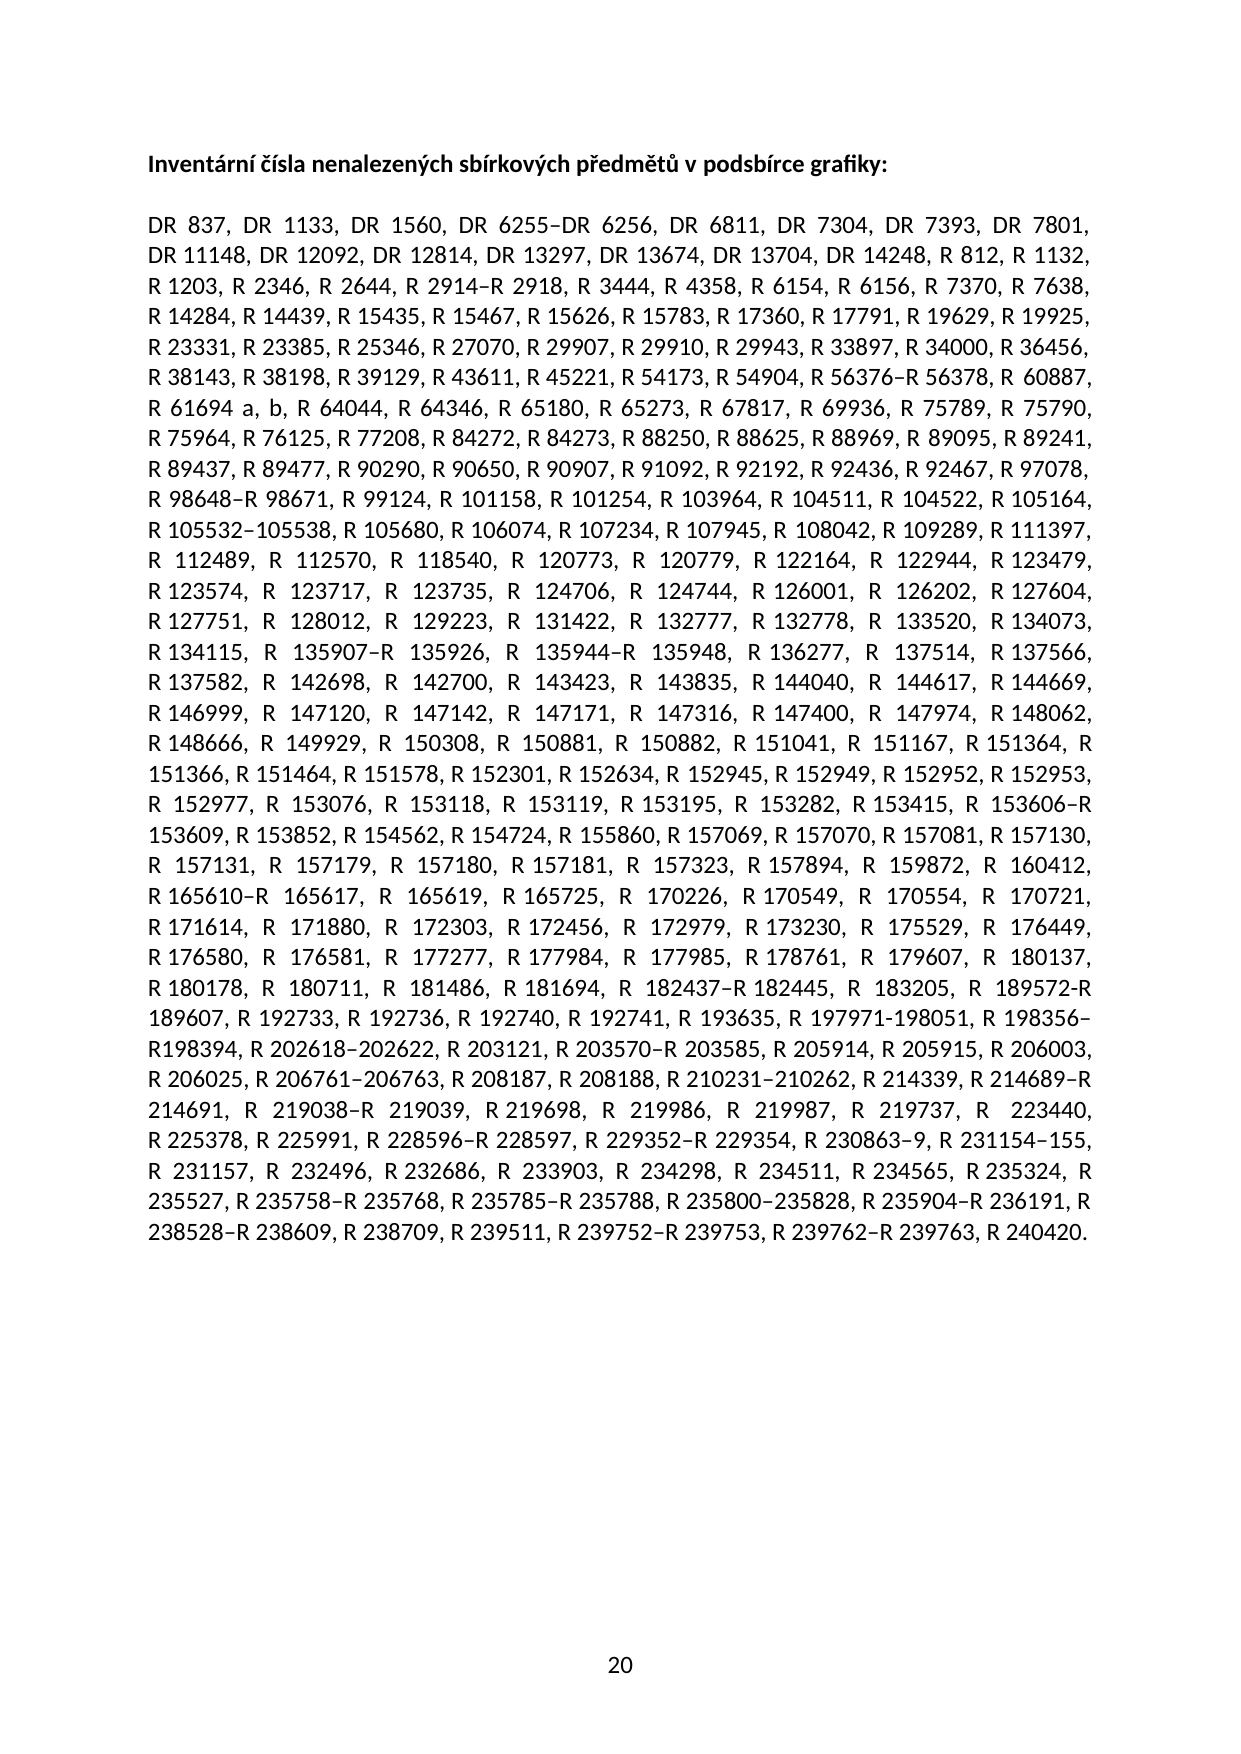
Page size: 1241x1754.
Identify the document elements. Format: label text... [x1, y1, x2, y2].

text DR 837, DR 1133, DR 1560, DR 6255–DR 6256, DR 6811, DR 7304, DR 7393, DR 7801, DR 11148, DR 12092, DR 12814, DR 13297, DR 13674, DR 13704, DR 14248, R 812, R 1132, R 1203, R 2346, R 2644, R 2914–R 2918, R 3444, R 4358, R 6154, R 6156, R 7370, R 7638, R 14284, R 14439, R 15435, R 15467, R 15626, R 15783, R 17360, R 17791, R 19629, R 19925, R 23331, R 23385, R 25346, R 27070, R 29907, R 29910, R 29943, R 33897, R 34000, R 36456, R 38143, R 38198, R 39129, R 43611, R 45221, R 54173, R 54904, R 56376–R 56378, R 60887, R 61694 a, b, R 64044, R 64346, R 65180, R 65273, R 67817, R 69936, R 75789, R 75790, R 75964, R 76125, R 77208, R 84272, R 84273, R 88250, R 88625, R 88969, R 89095, R 89241, R 89437, R 89477, R 90290, R 90650, R 90907, R 91092, R 92192, R 92436, R 92467, R 97078, R 98648–R 98671, R 99124, R 101158, R 101254, R 103964, R 104511, R 104522, R 105164, R 105532–105538, R 105680, R 106074, R 107234, R 107945, R 108042, R 109289, R 111397, R 112489, R 112570, R 118540, R 120773, R 120779, R 122164, R 122944, R 123479, R 123574, R 123717, R 123735, R 124706, R 124744, R 126001, R 126202, R 127604, R 127751, R 128012, R 129223, R 131422, R 132777, R 132778, R 133520, R 134073, R 134115, R 135907–R 135926, R 135944–R 135948, R 136277, R 137514, R 137566, R 137582, R 142698, R 142700, R 143423, R 143835, R 144040, R 144617, R 144669, R 146999, R 147120, R 147142, R 147171, R 147316, R 147400, R 147974, R 148062, R 148666, R 149929, R 150308, R 150881, R 150882, R 151041, R 151167, R 151364, R 151366, R 151464, R 151578, R 152301, R 152634, R 152945, R 152949, R 152952, R 152953, R 152977, R 153076, R 153118, R 153119, R 153195, R 153282, R 153415, R 153606–R 153609, R 153852, R 154562, R 154724, R 155860, R 157069, R 157070, R 157081, R 157130, R 157131, R 157179, R 157180, R 157181, R 157323, R 157894, R 159872, R 160412, R 165610–R 165617, R 165619, R 165725, R 170226, R 170549, R 170554, R 170721, R 171614, R 171880, R 172303, R 172456, R 172979, R 173230, R 175529, R 176449, R 176580, R 176581, R 177277, R 177984, R 177985, R 178761, R 179607, R 180137, R 180178, R 180711, R 181486, R 181694, R 182437–R 182445, R 183205, R 189572-R 189607, R 192733, R 192736, R 192740, R 192741, R 193635, R 197971-198051, R 198356–R198394, R 202618–202622, R 203121, R 203570–R 203585, R 205914, R 205915, R 206003, R 206025, R 206761–206763, R 208187, R 208188, R 210231–210262, R 214339, R 214689–R 214691, R 219038–R 219039, R 219698, R 219986, R 219987, R 219737, R 223440, R 225378, R 225991, R 228596–R 228597, R 229352–R 229354, R 230863–9, R 231154–155, R 231157, R 232496, R 232686, R 233903, R 234298, R 234511, R 234565, R 235324, R 235527, R 235758–R 235768, R 235785–R 235788, R 235800–235828, R 235904–R 236191, R 238528–R 238609, R 238709, R 239511, R 239752–R 239753, R 239762–R 239763, R 240420. [148, 209, 1092, 1246]
text Inventární čísla nenalezených sbírkových předmětů v podsbírce grafiky: [148, 148, 1092, 178]
